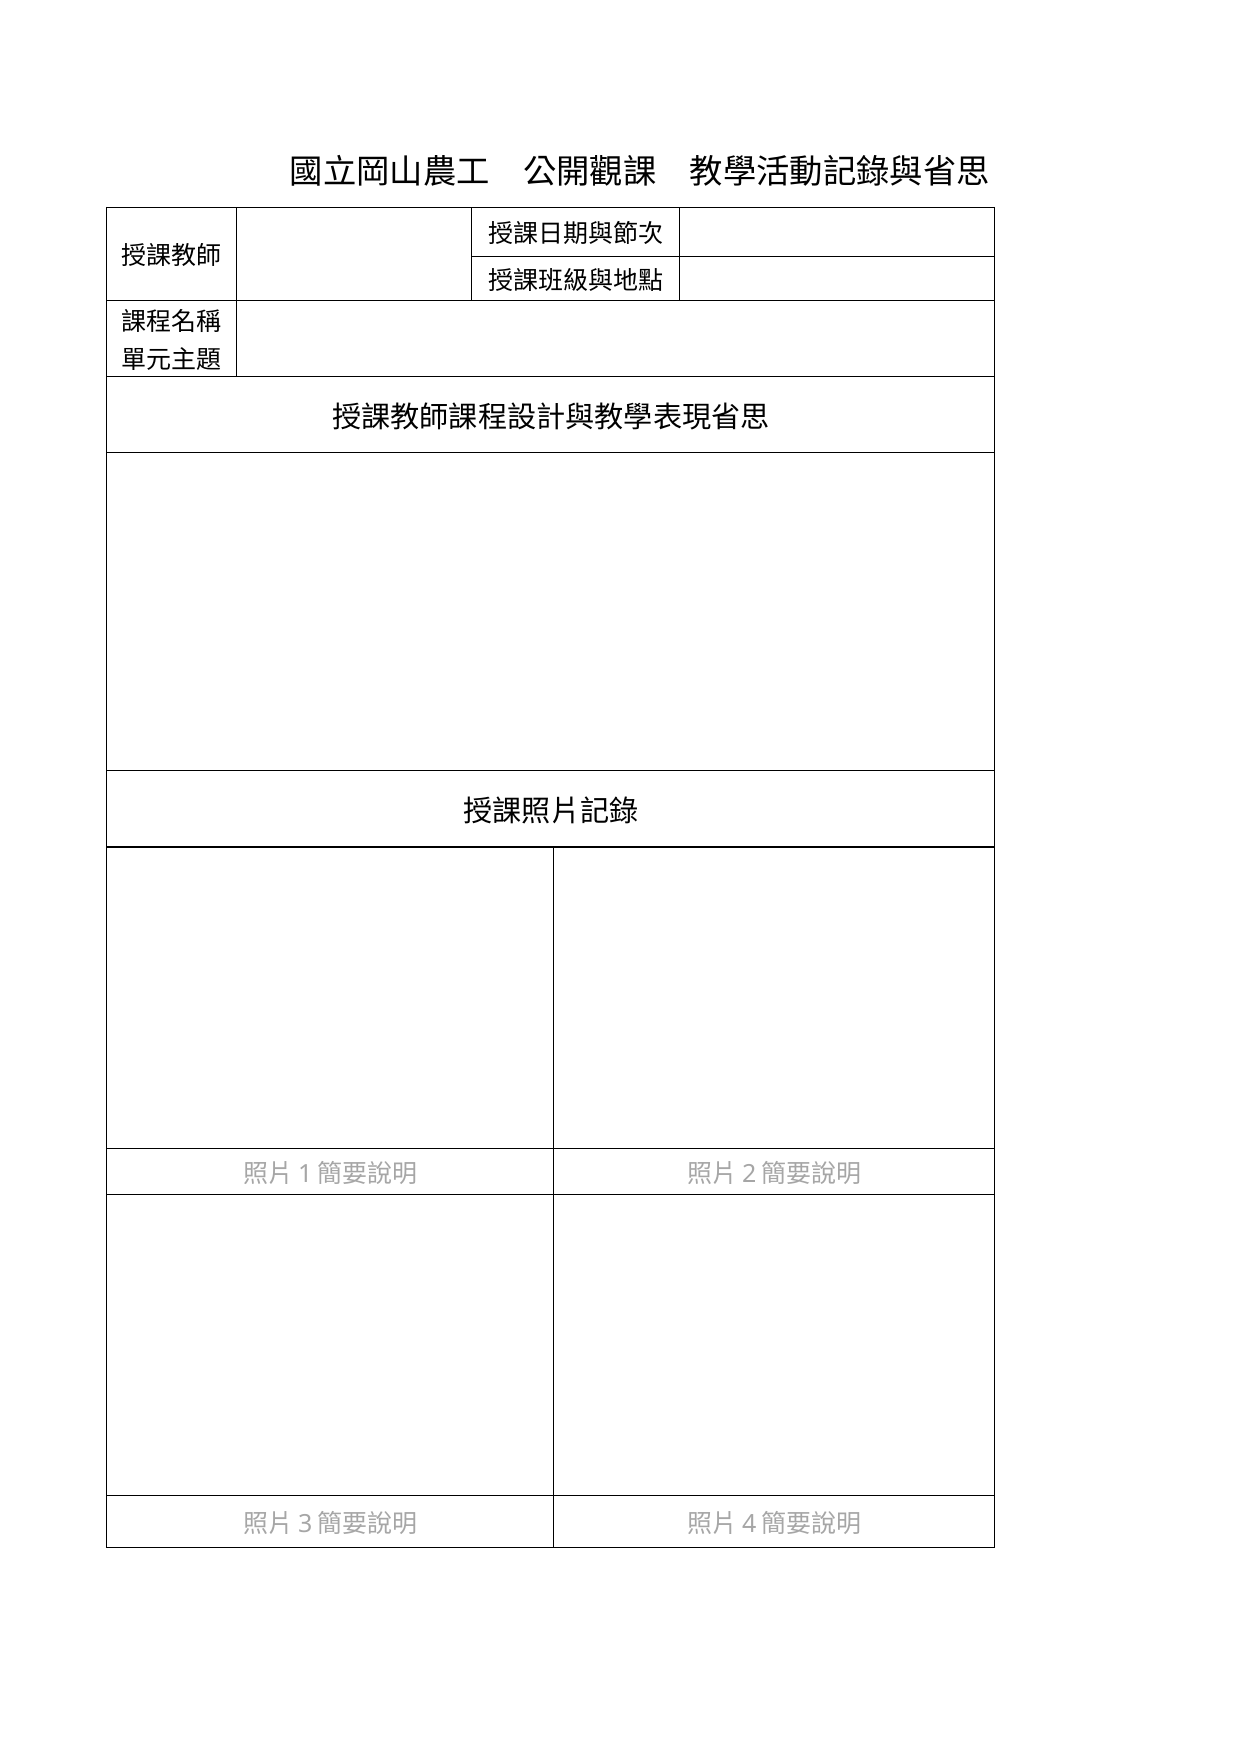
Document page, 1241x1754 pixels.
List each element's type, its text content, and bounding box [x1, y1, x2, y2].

table_cell [680, 257, 994, 300]
table_header [680, 208, 994, 256]
table_cell 照片3簡要說明 [107, 1496, 553, 1547]
table_cell 授課教師課程設計與教學表現省思 [107, 377, 994, 452]
table_cell [107, 453, 994, 770]
table_cell 課程名稱 單元主題 [107, 301, 236, 376]
table_header 授課教師 [107, 208, 236, 300]
text 106學年度 國立岡山農工 公開觀課 教學活動記錄與省思 [118, 132, 1122, 207]
table_cell [237, 301, 994, 376]
table_cell [554, 1195, 994, 1495]
table_cell [107, 848, 553, 1147]
table_header [237, 208, 471, 300]
table_cell [554, 848, 994, 1147]
table_cell 照片2簡要說明 [554, 1149, 994, 1194]
table_cell 照片1簡要說明 [107, 1149, 553, 1194]
table_cell 授課照片記錄 [107, 771, 994, 846]
table_header 授課日期與節次 [472, 208, 679, 256]
table_cell 授課班級與地點 [472, 257, 679, 300]
table_cell 照片4簡要說明 [554, 1496, 994, 1547]
table_cell [107, 1195, 553, 1495]
